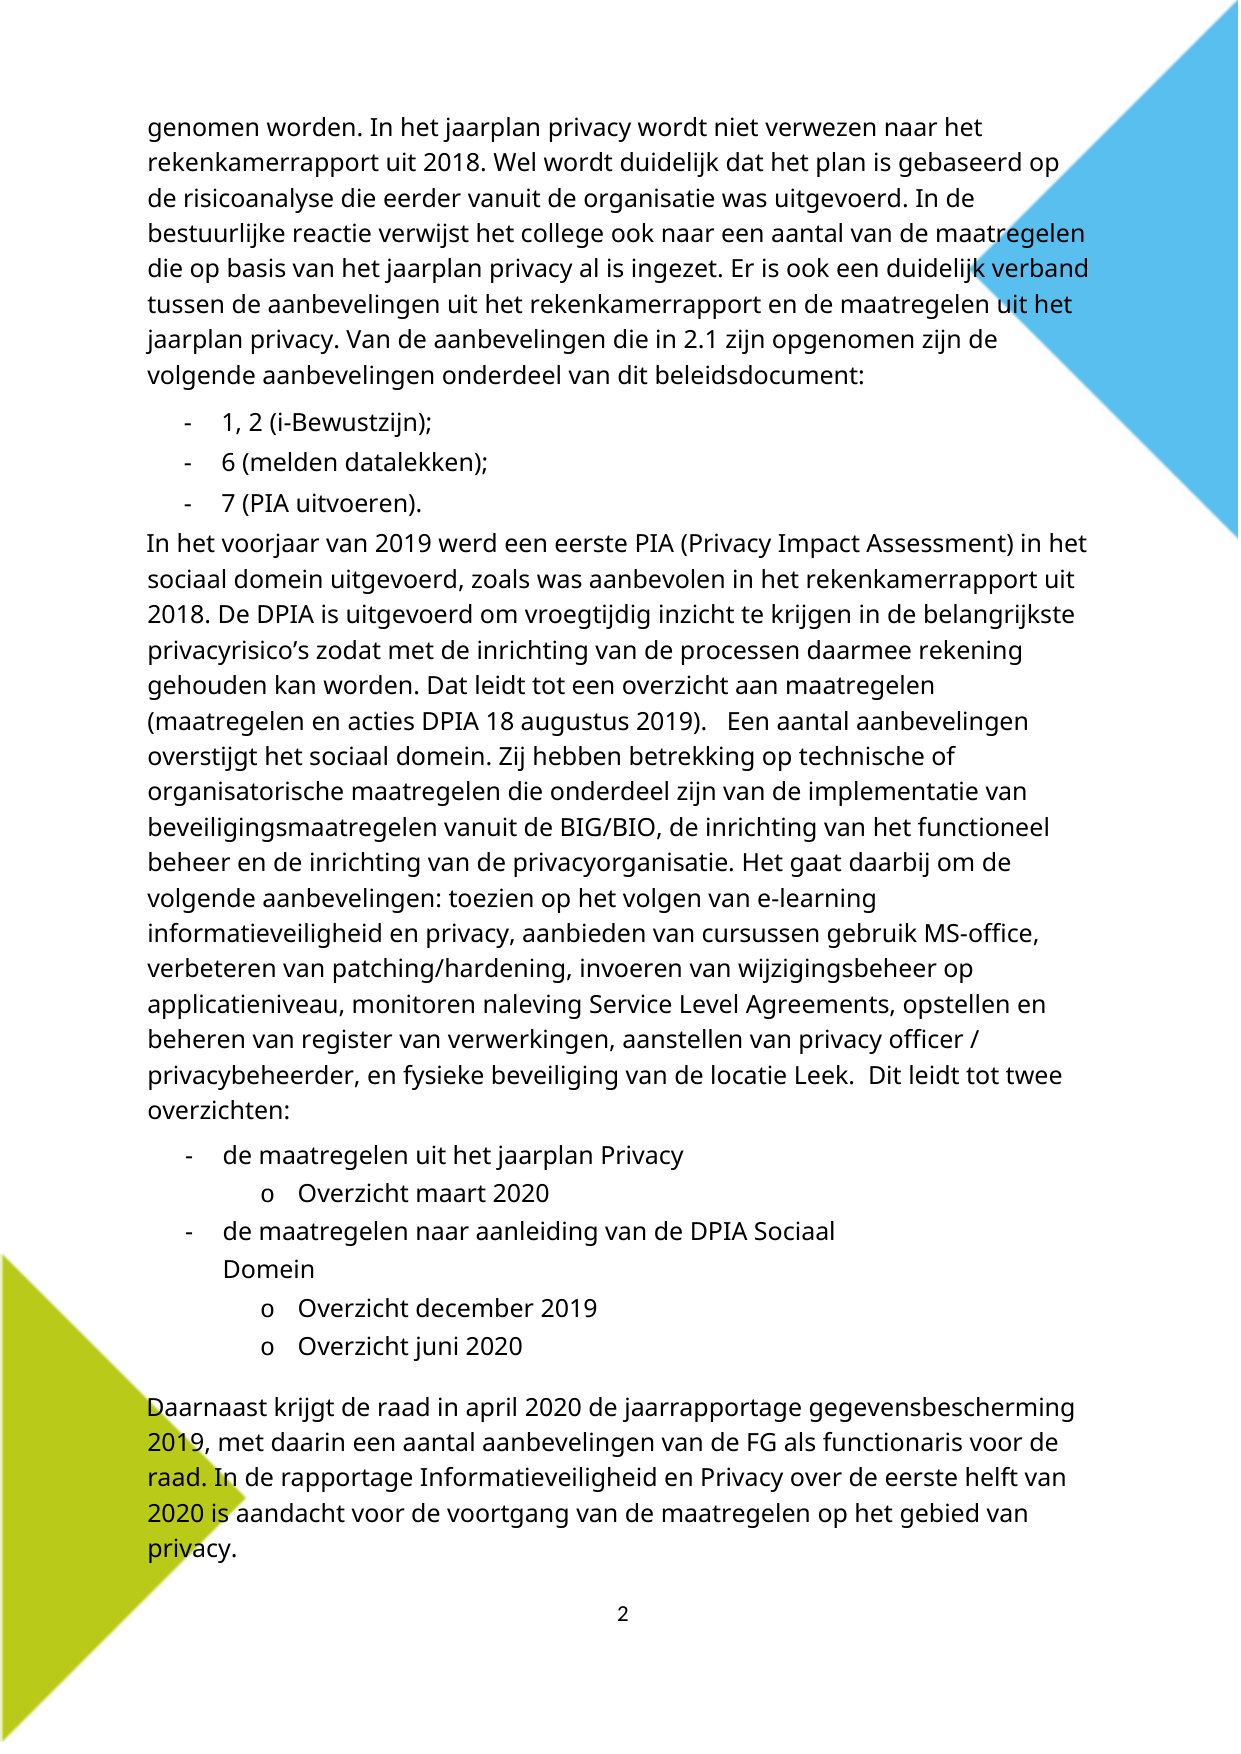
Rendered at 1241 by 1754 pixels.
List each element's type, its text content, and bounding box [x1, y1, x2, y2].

list Overzicht maart 2020 [260, 1176, 761, 1210]
list Overzicht juni 2020 [260, 1329, 901, 1363]
text Daarnaast krijgt de raad in april 2020 de jaarrapportage gegevensbescherming 2019, met daarin een aantal aanbevelingen van de FG als functionaris voor de raad. In de rapportage Informatieveiligheid en Privacy over de eerste helft van 2020 is aandacht voor de voortgang van de maatregelen op het gebied van privacy. [146, 1389, 1093, 1565]
picture [0, 0, 1238, 1745]
list 6 (melden datalekken); [183, 445, 761, 479]
text In het voorjaar van 2019 werd een eerste PIA (Privacy Impact Assessment) in het sociaal domein uitgevoerd, zoals was aanbevolen in het rekenkamerrapport uit 2018. De DPIA is uitgevoerd om vroegtijdig inzicht te krijgen in de belangrijkste privacyrisico’s zodat met de inrichting van de processen daarmee rekening gehouden kan worden. Dat leidt tot een overzicht aan maatregelen (maatregelen en acties DPIA 18 augustus 2019). Een aantal aanbevelingen overstijgt het sociaal domein. Zij hebben betrekking op technische of organisatorische maatregelen die onderdeel zijn van de implementatie van beveiligingsmaatregelen vanuit de BIG/BIO, de inrichting van het functioneel beheer en de inrichting van de privacyorganisatie. Het gaat daarbij om de volgende aanbevelingen: toezien op het volgen van e-learning informatieveiligheid en privacy, aanbieden van cursussen gebruik MS-office, verbeteren van patching/hardening, invoeren van wijzigingsbeheer op applicatieniveau, monitoren naleving Service Level Agreements, opstellen en beheren van register van verwerkingen, aanstellen van privacy officer / privacybeheerder, en fysieke beveiliging van de locatie Leek. Dit leidt tot twee overzichten: [146, 526, 1093, 1127]
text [146, 109, 1093, 391]
list 7 (PIA uitvoeren). [183, 485, 761, 519]
list de maatregelen uit het jaarplan Privacy [185, 1138, 761, 1172]
list 1, 2 (i-Bewustzijn); [183, 404, 761, 438]
list Overzicht december 2019 [260, 1290, 901, 1324]
list de maatregelen naar aanleiding van de DPIA Sociaal Domein [185, 1214, 901, 1286]
